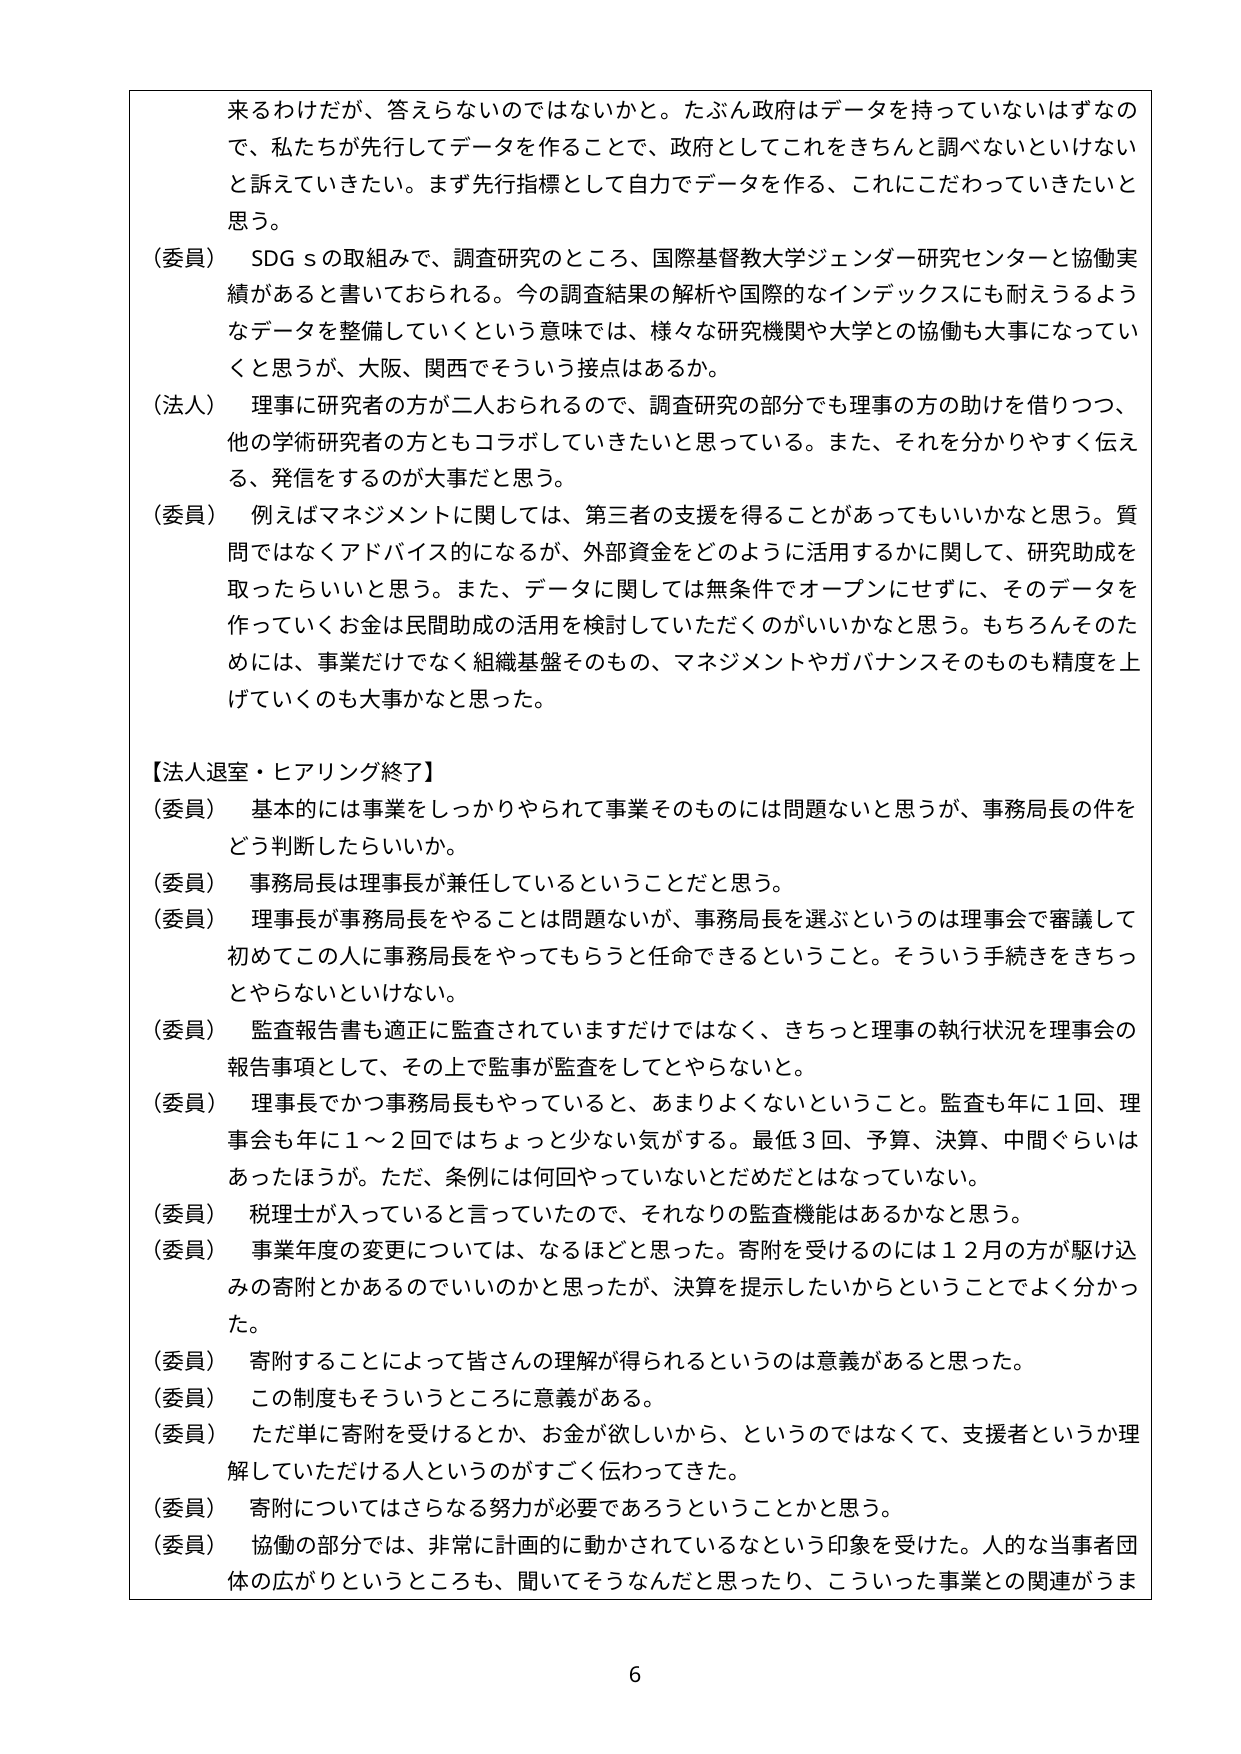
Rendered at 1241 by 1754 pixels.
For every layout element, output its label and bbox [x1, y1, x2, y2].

table_cell [130, 91, 1151, 1599]
